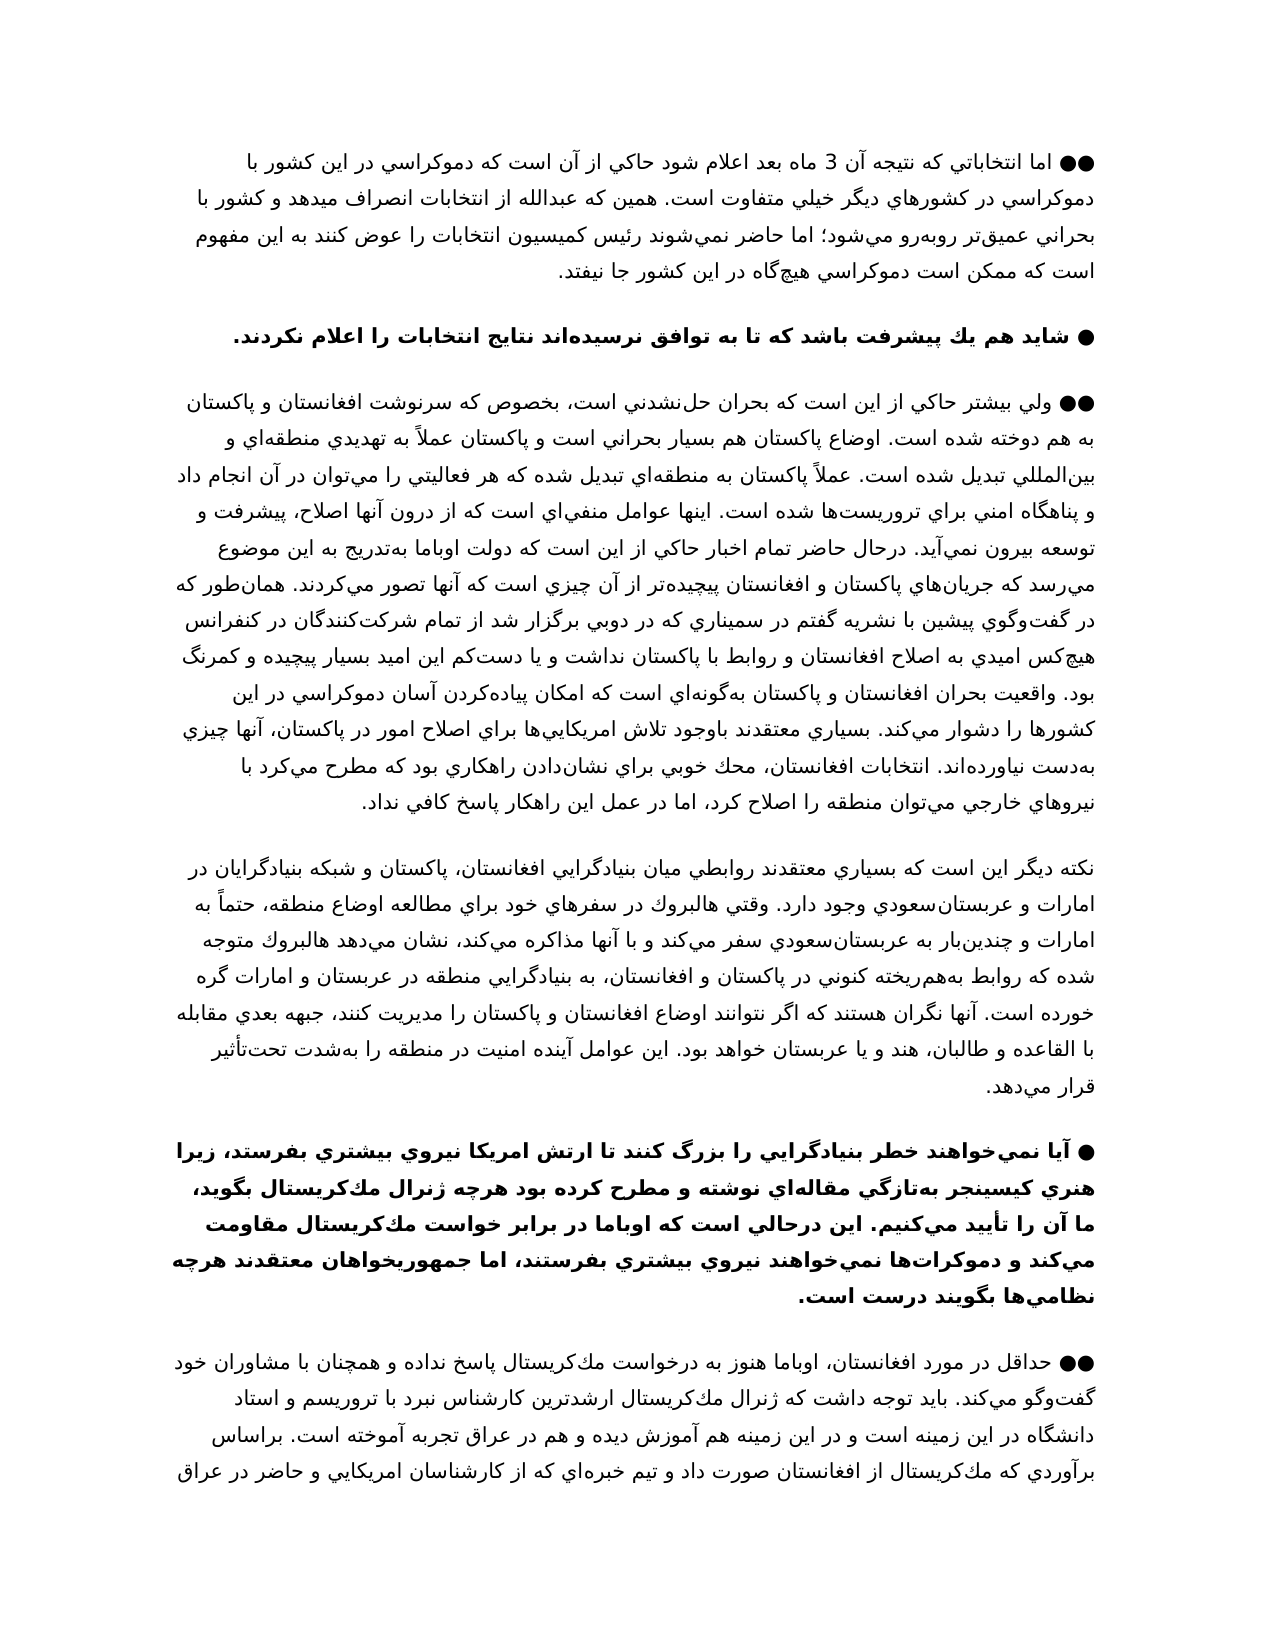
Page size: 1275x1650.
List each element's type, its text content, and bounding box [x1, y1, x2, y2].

text ●● اما انتخاباتي كه نتيجه آن 3 ماه بعد اعلام شود حاكي از آن است كه دموكراسي در اين كشور با دموكراسي در كشورهاي ديگر خيلي متفاوت است. همين كه عبدالله از انتخابات انصراف ميدهد و كشور با بحراني عميق‌تر روبه‌رو مي‌شود؛ اما حاضر نمي‌شوند رئيس كميسيون انتخابات را عوض كنند به اين مفهوم است كه ممكن است دموكراسي هيچ‌‌گاه در اين كشور جا نيفتد. [168, 150, 1095, 283]
text ● آيا نمي‌خواهند خطر بنيادگرايي را بزرگ كنند تا ارتش امريكا نيروي بيشتري بفرستد، زيرا هنري‌ كيسينجر به‌تازگي مقاله‌اي نوشته و مطرح كرده بود هرچه ژنرال مك‌كريستال بگويد، ما آن را تأييد مي‌كنيم. اين درحالي است كه اوباما در برابر خواست مك‌كريستال مقاومت مي‌كند و دموكرات‌ها نمي‌خواهند نيروي بيشتري بفرستند، اما جمهوريخواهان معتقدند هرچه نظامي‌ها بگويند درست است. [168, 1139, 1095, 1309]
text ●● ولي بيشتر حاكي از اين است كه بحران حل‌نشدني است، بخصوص كه سرنوشت افغانستان و پاكستان به هم دوخته شده است. اوضاع پاكستان هم بسيار بحراني است و پاكستان عملاً به تهديدي منطقه‌اي و بين‌المللي تبديل شده است. عملاً پاكستان به منطقه‌اي تبديل شده كه هر فعاليتي را مي‌توان در آن انجام داد و پناهگاه امني براي تروريست‌ها شده است. اينها عوامل منفي‌اي است كه از درون آنها اصلاح، پيشرفت و توسعه بيرون نمي‌آيد. درحال حاضر تمام اخبار حاكي از اين است كه دولت اوباما به‌تدريج به اين موضوع مي‌رسد كه جريان‌هاي پاكستان و افغانستان پيچيده‌تر از آن چيزي است كه آنها تصور مي‌كردند. همان‌طور كه در گفت‌وگوي پيشين با نشريه گفتم در سميناري كه در دوبي برگزار شد از تمام شركت‌كنندگان در كنفرانس هيچ‌كس اميدي به اصلاح افغانستان و روابط با پاكستان نداشت و يا دست‌كم اين اميد بسيار پيچيده و كمرنگ بود. واقعيت بحران افغانستان و پاكستان به‌گونه‌اي است كه امكان پياده‌كردن آسان دموكراسي در اين كشورها را دشوار مي‌كند. بسياري معتقدند باوجود تلاش امريكايي‌ها براي اصلاح امور در پاكستان، آنها چيزي به‌دست نياورده‌اند. انتخابات افغانستان، محك خوبي براي نشان‌دادن راهكاري بود كه مطرح مي‌كرد با نيروهاي خارجي مي‌توان منطقه‌ را اصلاح كرد، اما در عمل اين راهكار پاسخ كافي نداد. [168, 390, 1095, 814]
text ● شايد هم يك پيشرفت باشد كه تا به توافق نرسيده‌اند نتايج انتخابات را اعلام نكردند. [168, 324, 1095, 349]
text نكته ديگر اين است كه بسياري معتقدند روابطي ميان بنيادگرايي افغانستان، پاكستان و شبكه بنيادگرايان در امارات و عربستان‌سعودي وجود دارد. وقتي هالبروك در سفرهاي خود براي مطالعه اوضاع منطقه، حتماً به امارات و چندين‌بار به عربستان‌سعودي سفر مي‌كند و با آنها مذاكره مي‌كند، نشان مي‌دهد هالبروك متوجه شده كه روابط به‌هم‌ريخته كنوني در پاكستان و افغانستان، به بنيادگرايي منطقه در عربستان و امارات گره خورده است. آنها نگران هستند كه اگر نتوانند اوضاع افغانستان و پاكستان را مديريت كنند، جبهه بعدي مقابله با القاعده و طالبان، هند و يا عربستان خواهد بود. اين عوامل آينده امنيت در منطقه را به‌شدت تحت‌تأثير قرار مي‌دهد. [168, 856, 1095, 1098]
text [168, 1350, 1095, 1483]
